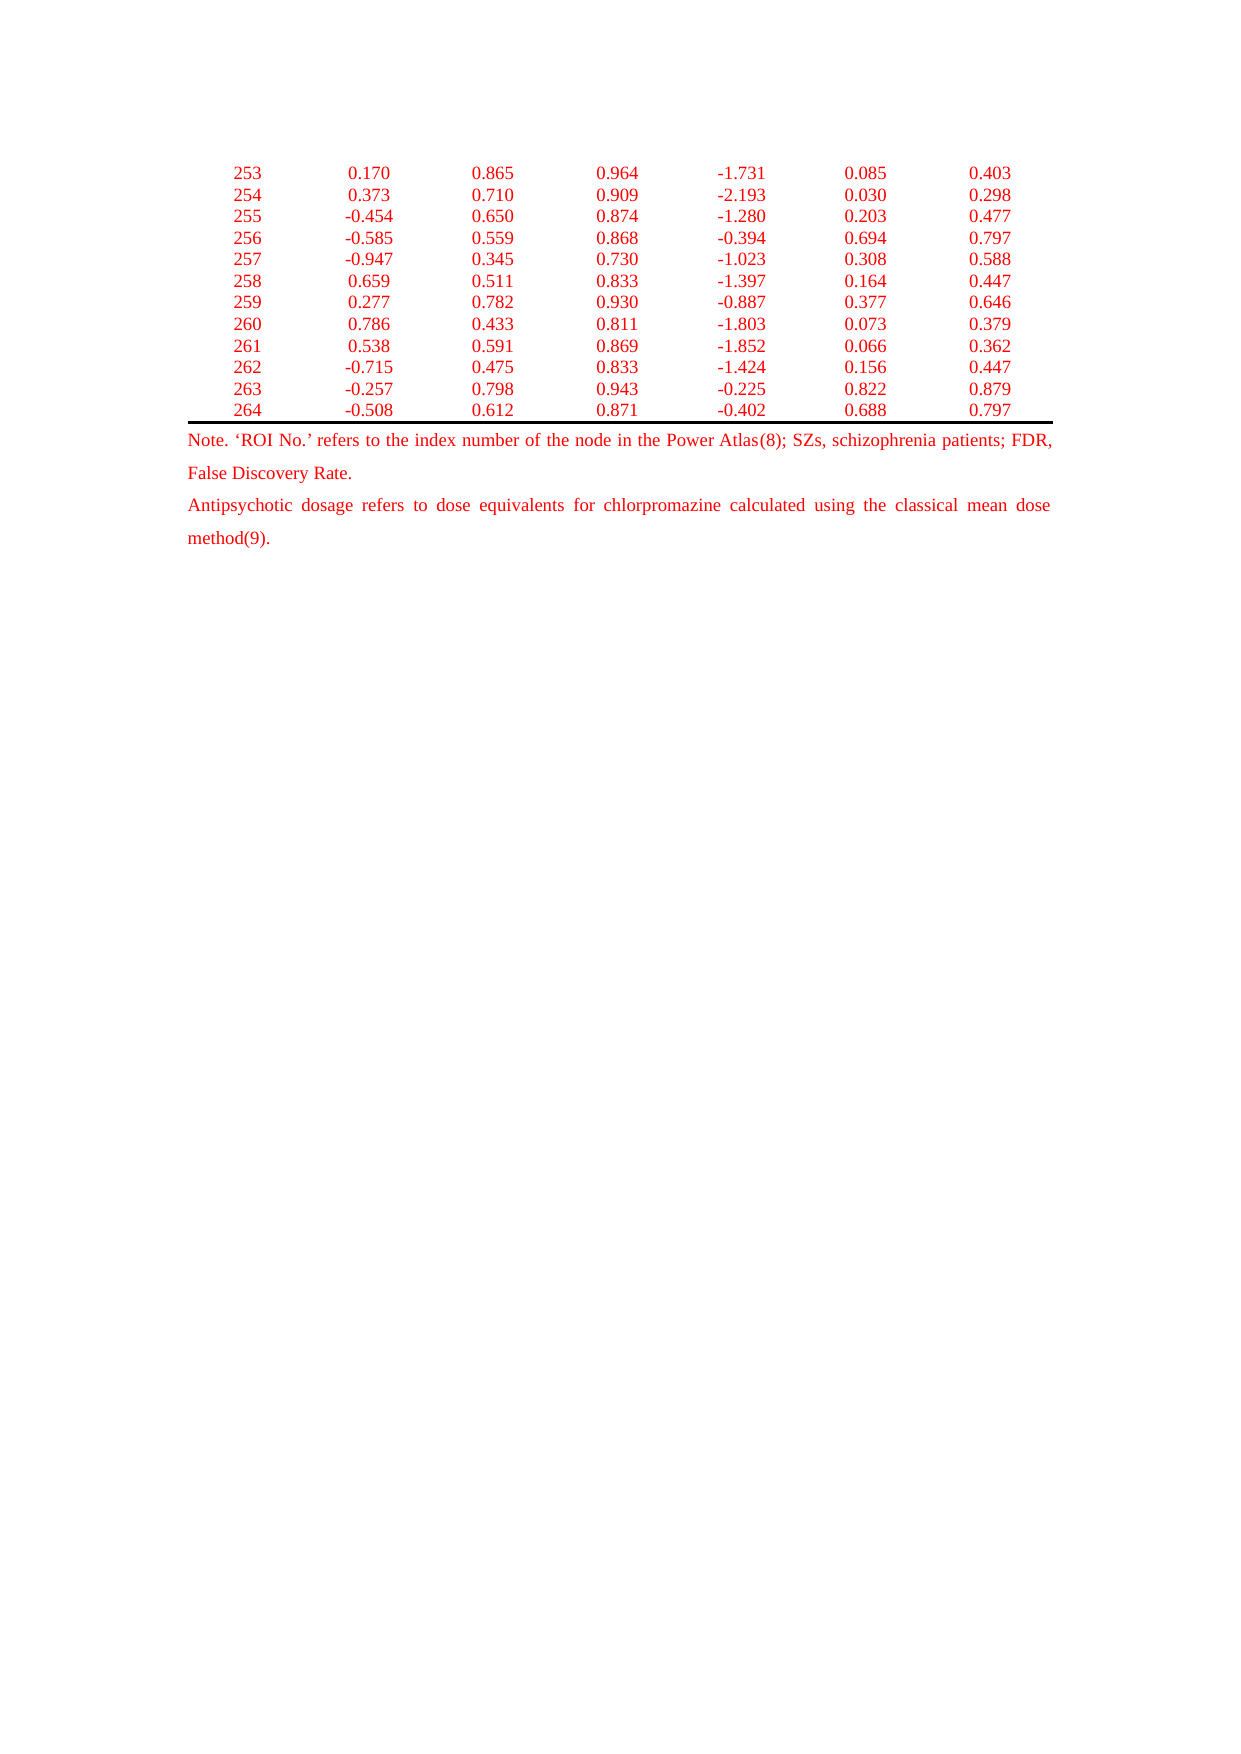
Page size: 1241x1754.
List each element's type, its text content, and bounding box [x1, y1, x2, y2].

text Antipsychotic dosage refers to dose equivalents for chlorpromazine calculated using the classical mean dose method(9). [187, 489, 1053, 554]
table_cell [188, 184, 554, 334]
text Note. ‘ROI No.’ refers to the index number of the node in the Power Atlas(8); SZs, schizophrenia patients; FDR, False Discovery Rate. [187, 424, 1053, 489]
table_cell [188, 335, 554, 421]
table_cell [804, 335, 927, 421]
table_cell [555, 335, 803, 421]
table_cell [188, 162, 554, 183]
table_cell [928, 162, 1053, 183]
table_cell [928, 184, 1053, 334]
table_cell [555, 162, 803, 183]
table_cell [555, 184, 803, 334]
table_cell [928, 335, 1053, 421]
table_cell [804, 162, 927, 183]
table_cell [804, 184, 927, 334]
